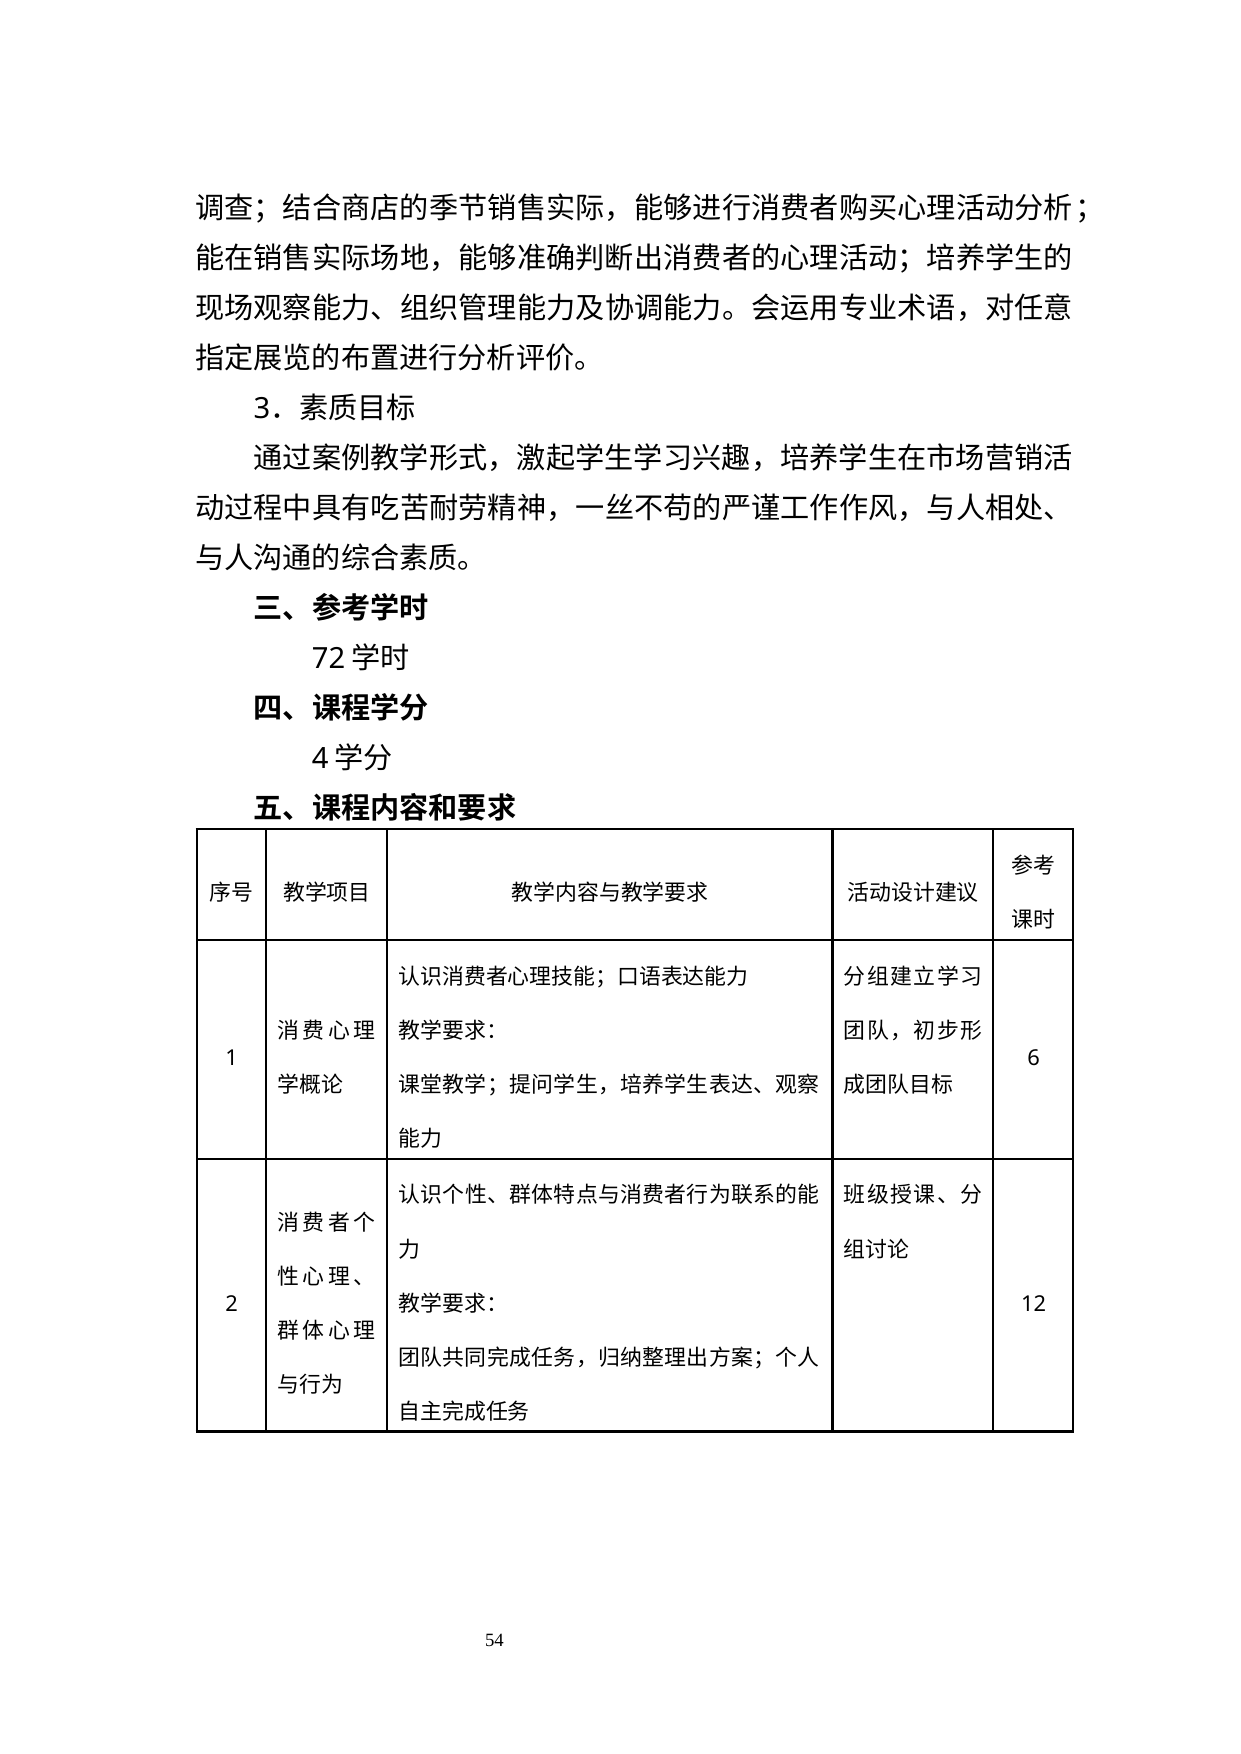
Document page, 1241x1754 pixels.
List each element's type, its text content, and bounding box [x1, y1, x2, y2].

table_cell 2 [198, 1160, 265, 1430]
table_cell 认识个性、群体特点与消费者行为联系的能力 教学要求： 团队共同完成任务，归纳整理出方案；个人自主完成任务 [388, 1160, 831, 1430]
table_cell 认识消费者心理技能；口语表达能力 教学要求： 课堂教学；提问学生，培养学生表达、观察能力 [388, 941, 831, 1157]
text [195, 178, 1075, 378]
table_cell 分组建立学习团队，初步形成团队目标 [834, 941, 992, 1157]
table_header 教学内容与教学要求 [388, 830, 831, 939]
table_header 活动设计建议 [834, 830, 992, 939]
table_header 教学项目 [267, 830, 386, 939]
text 72学时 [195, 628, 1075, 678]
table_cell 消费者个性心理、群体心理与行为 [267, 1160, 386, 1430]
text 3．素质目标 [195, 378, 1075, 428]
text 五、课程内容和要求 [195, 778, 1075, 828]
table_cell 12 [994, 1160, 1072, 1430]
text 4学分 [195, 728, 1075, 778]
table_cell 消费心理学概论 [267, 941, 386, 1157]
text 三、参考学时 [195, 578, 1075, 628]
text 四、课程学分 [195, 678, 1075, 728]
table_cell 班级授课、分组讨论 [834, 1160, 992, 1430]
table_header 参考课时 [994, 830, 1072, 939]
table_cell 6 [994, 941, 1072, 1157]
table_header 序号 [198, 830, 265, 939]
table_cell 1 [198, 941, 265, 1157]
text 通过案例教学形式，激起学生学习兴趣，培养学生在市场营销活动过程中具有吃苦耐劳精神，一丝不苟的严谨工作作风，与人相处、 与人沟通的综合素质。 [195, 428, 1075, 578]
